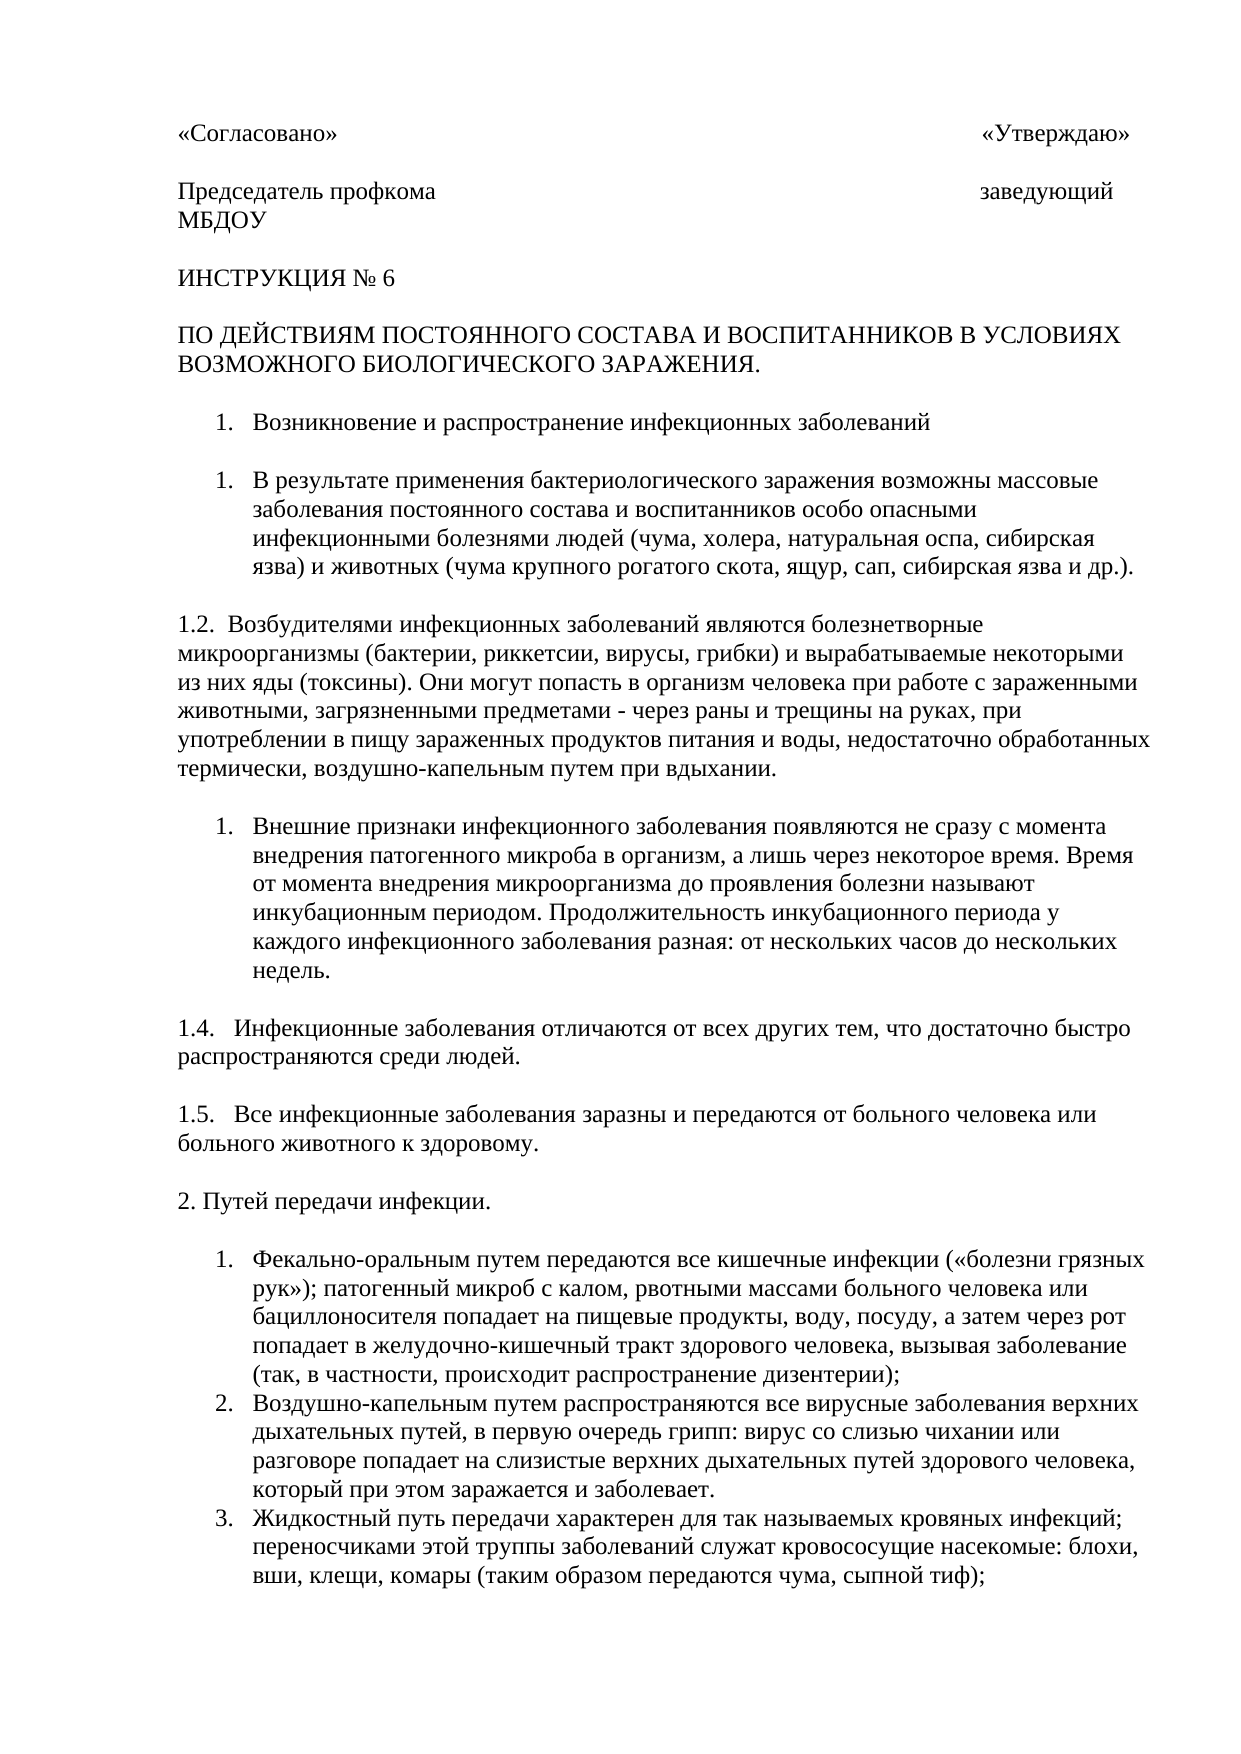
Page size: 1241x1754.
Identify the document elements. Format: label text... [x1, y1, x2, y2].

list Жидкостный путь передачи характерен для так называемых кровяных инфекций; переносчиками этой труппы заболеваний служат кровососущие насекомые: блохи, вши, клещи, комары (таким образом передаются чума, сыпной тиф); [215, 1503, 1152, 1589]
list Воздушно-капельным путем распространяются все вирусные заболевания верхних дыхательных путей, в первую очередь грипп: вирус со слизью чихании или разговоре попадает на слизистые верхних дыхательных путей здорового человека, который при этом заражается и заболевает. [215, 1388, 1152, 1503]
text 1.4. Инфекционные заболевания отличаются от всех других тем, что достаточно быстро распространяются среди людей. [177, 1013, 1152, 1070]
text Председатель профкома заведующий МБДОУ [177, 176, 1152, 233]
list В результате применения бактериологического заражения возможны массовые заболевания постоянного состава и воспитанников особо опасными инфекционными болезнями людей (чума, холера, натуральная оспа, сибирская язва) и животных (чума крупного рогатого скота, ящур, сап, сибирская язва и др.). [215, 465, 1152, 580]
list Внешние признаки инфекционного заболевания появляются не сразу с момента внедрения патогенного микроба в организм, а лишь через некоторое время. Время от момента внедрения микроорганизма до проявления болезни называют инкубационным периодом. Продолжительность инкубационного периода у каждого инфекционного заболевания разная: от нескольких часов до нескольких недель. [215, 811, 1152, 983]
text 1.5. Все инфекционные заболевания заразны и передаются от больного человека или больного животного к здоровому. [177, 1099, 1152, 1157]
text 2. Путей передачи инфекции. [177, 1186, 1152, 1215]
list Фекально-оральным путем передаются все кишечные инфекции («болезни грязных рук»); патогенный микроб с калом, рвотными массами больного человека или бациллоносителя попадает на пищевые продукты, воду, посуду, а затем через рот попадает в желудочно-кишечный тракт здорового человека, вызывая заболевание (так, в частности, происходит распространение дизентерии); [215, 1244, 1152, 1388]
text 1.2. Возбудителями инфекционных заболеваний являются болезнетворные микроорганизмы (бактерии, риккетсии, вирусы, грибки) и вырабатываемые некоторыми из них яды (токсины). Они могут попасть в организм человека при работе с зараженными животными, загрязненными предметами - через раны и трещины на руках, при употреблении в пищу зараженных продуктов питания и воды, недостаточно обработанных термически, воздушно-капельным путем при вдыхании. [177, 609, 1152, 782]
text «Согласовано» «Утверждаю» [177, 118, 1152, 147]
text ИНСТРУКЦИЯ № 6 [177, 263, 1152, 291]
text ПО ДЕЙСТВИЯМ ПОСТОЯННОГО СОСТАВА И ВОСПИТАННИКОВ В УСЛОВИЯХ ВОЗМОЖНОГО БИОЛОГИЧЕСКОГО ЗАРАЖЕНИЯ. [177, 321, 1152, 378]
list Возникновение и распространение инфекционных заболеваний [215, 407, 1152, 436]
